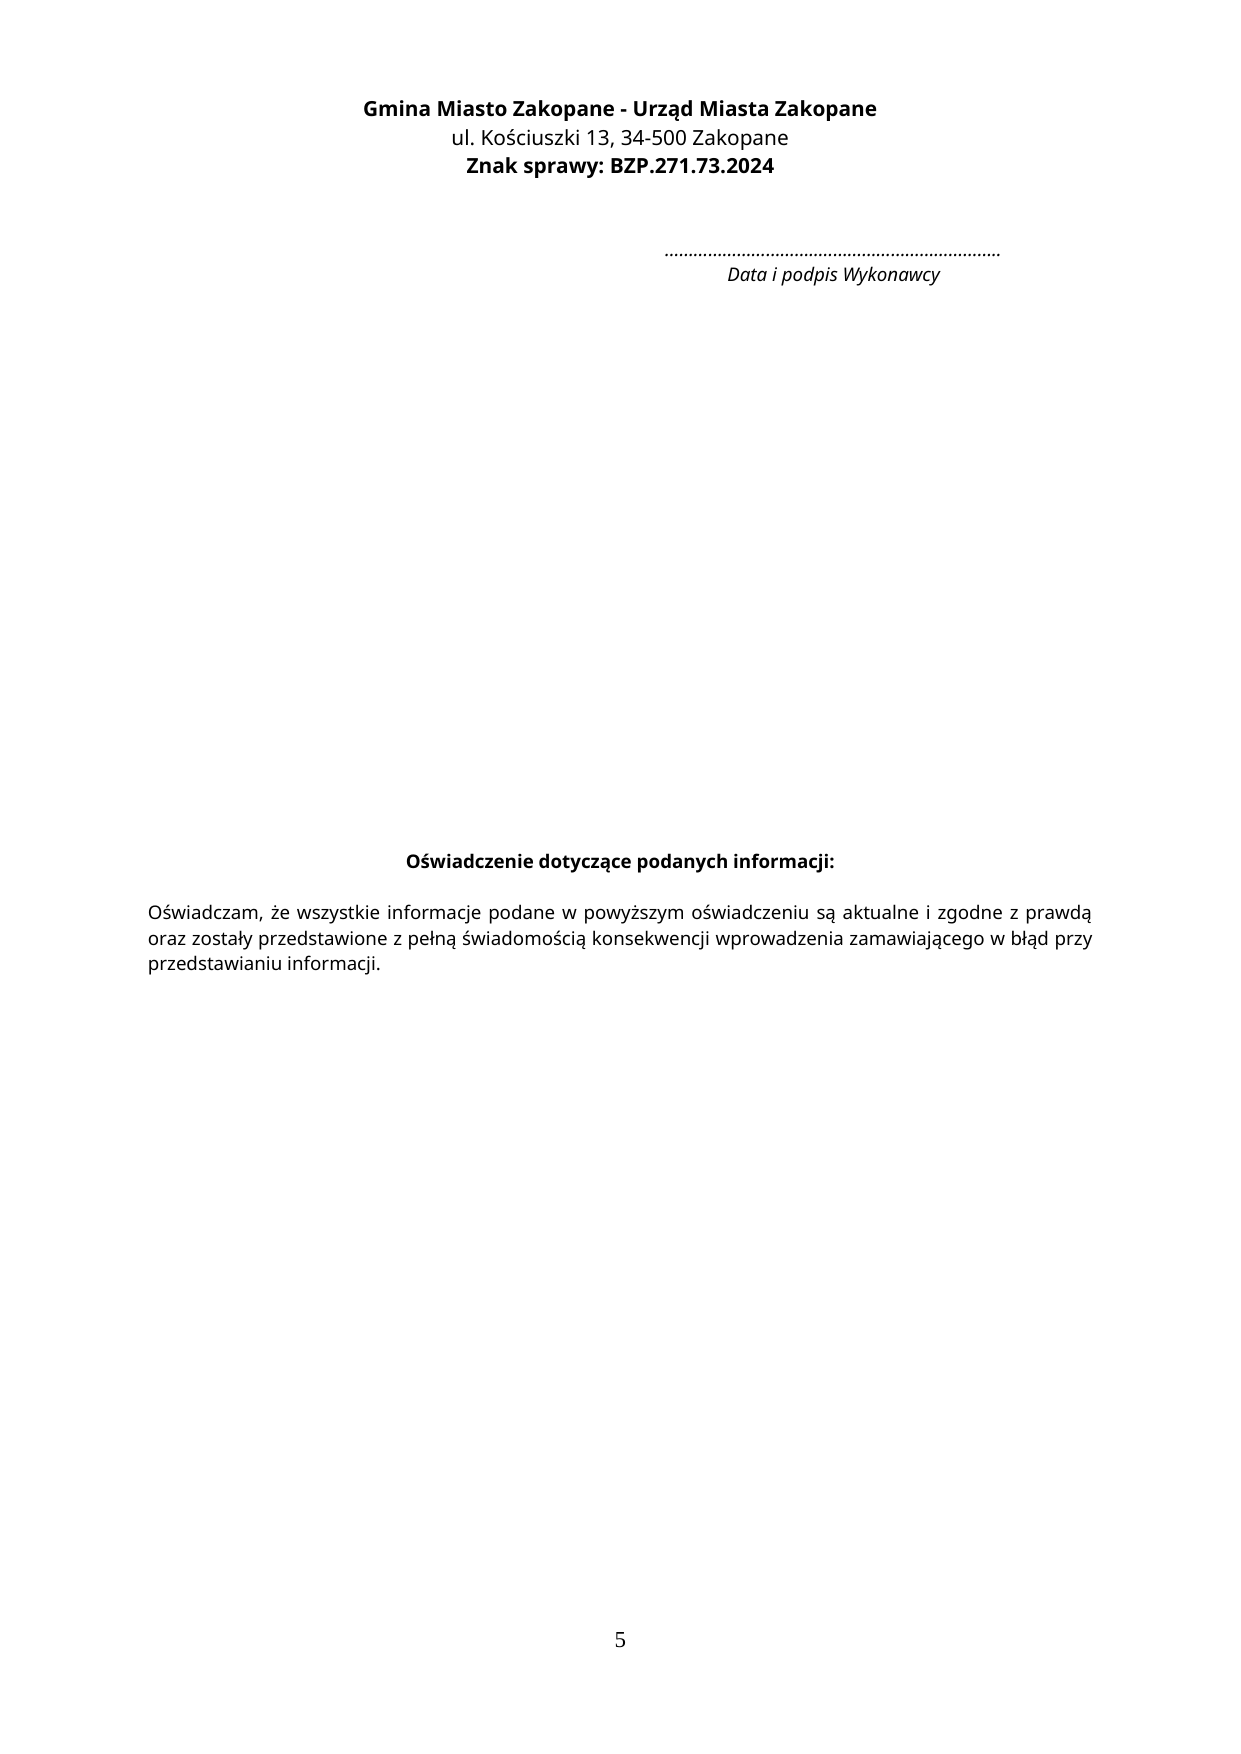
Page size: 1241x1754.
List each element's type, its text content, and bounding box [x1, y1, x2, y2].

text Oświadczenie dotyczące podanych informacji: [148, 848, 1093, 874]
text Data i podpis Wykonawcy [576, 261, 1093, 287]
text …………………………..……………………………….. [576, 236, 1093, 261]
text Oświadczam, że wszystkie informacje podane w powyższym oświadczeniu są aktualne i zgodne z prawdą oraz zostały przedstawione z pełną świadomością konsekwencji wprowadzenia zamawiającego w błąd przy przedstawianiu informacji. [148, 899, 1093, 976]
